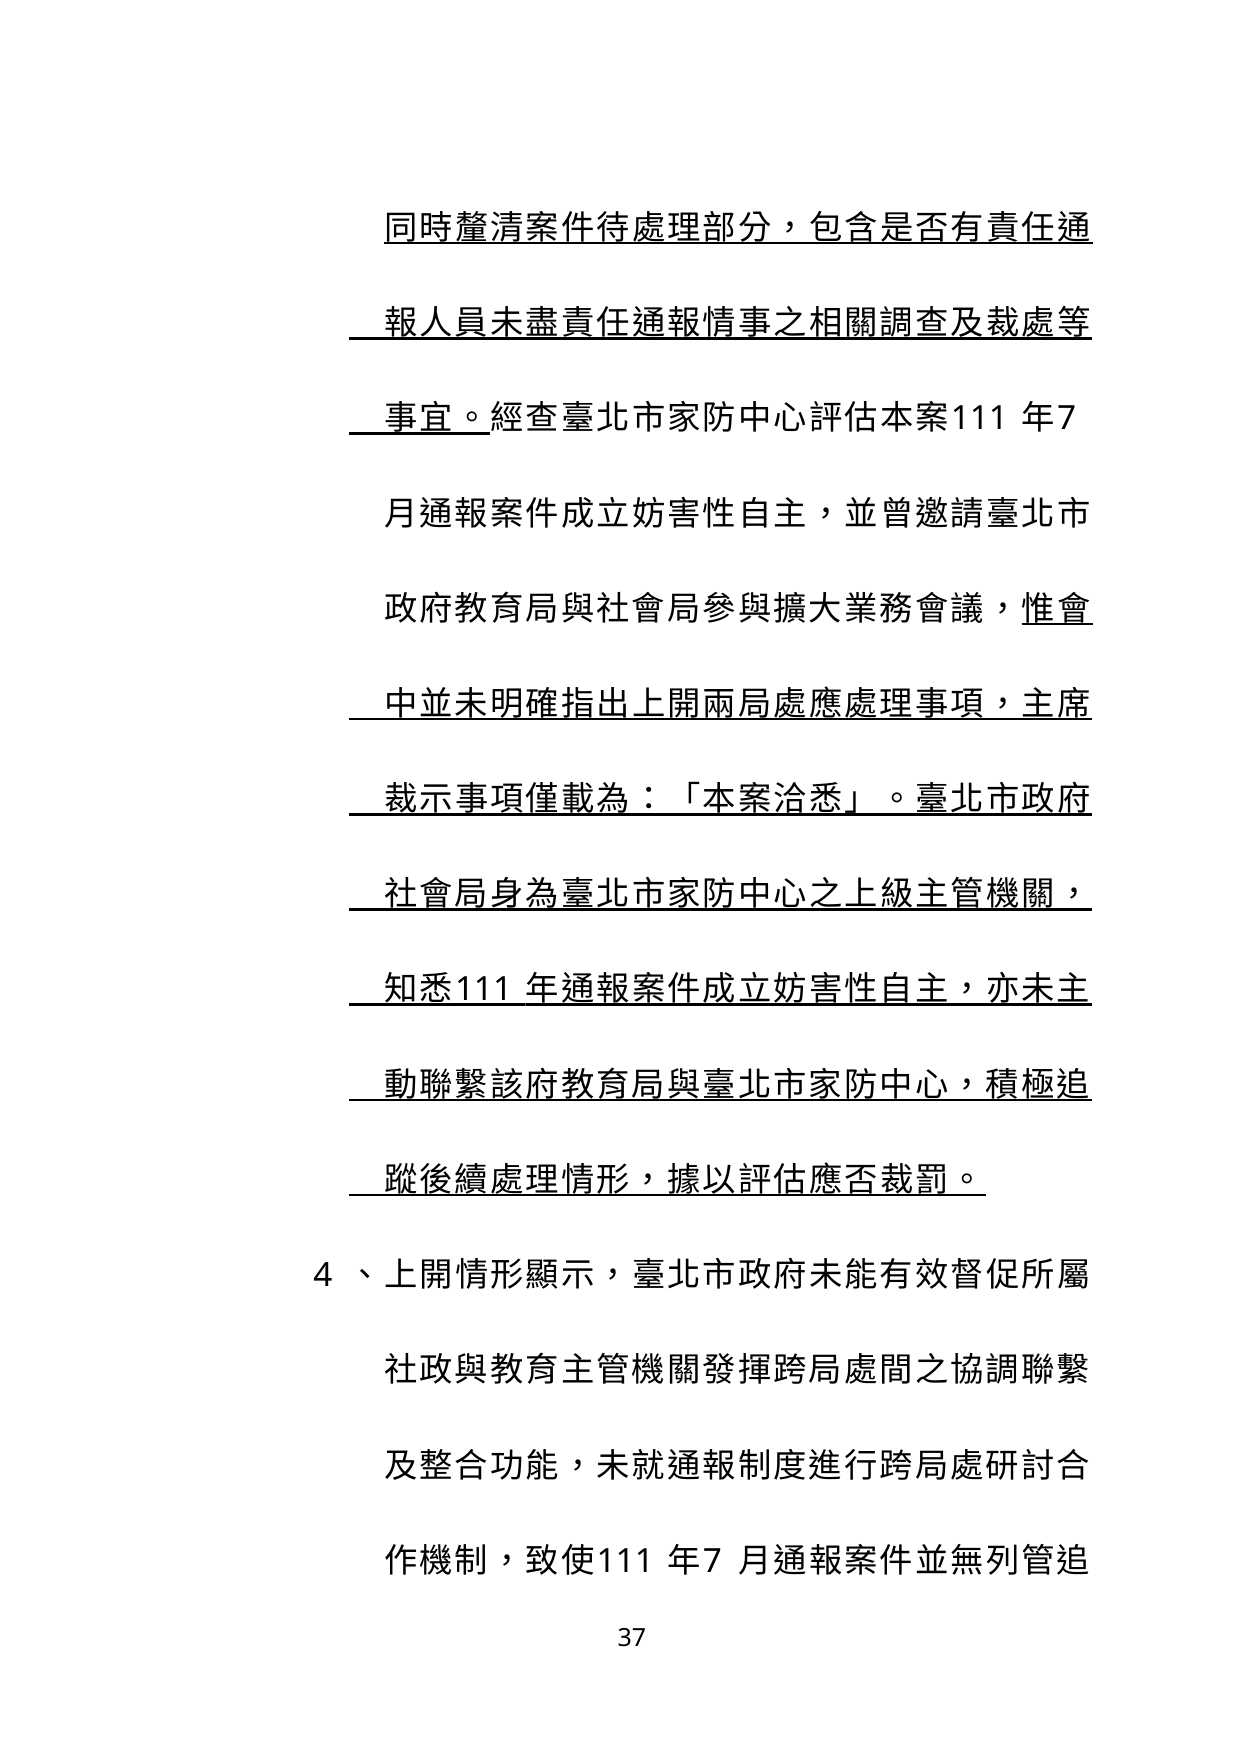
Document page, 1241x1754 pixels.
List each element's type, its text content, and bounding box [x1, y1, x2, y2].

subtitle 上開情形顯示，臺北市政府未能有效督促所屬社政與教育主管機關發揮跨局處間之協調聯繫及整合功能，未就通報制度進行跨局處研討合作機制，致使111年7月通報案件並無列管追蹤。 [296, 1224, 1092, 1605]
